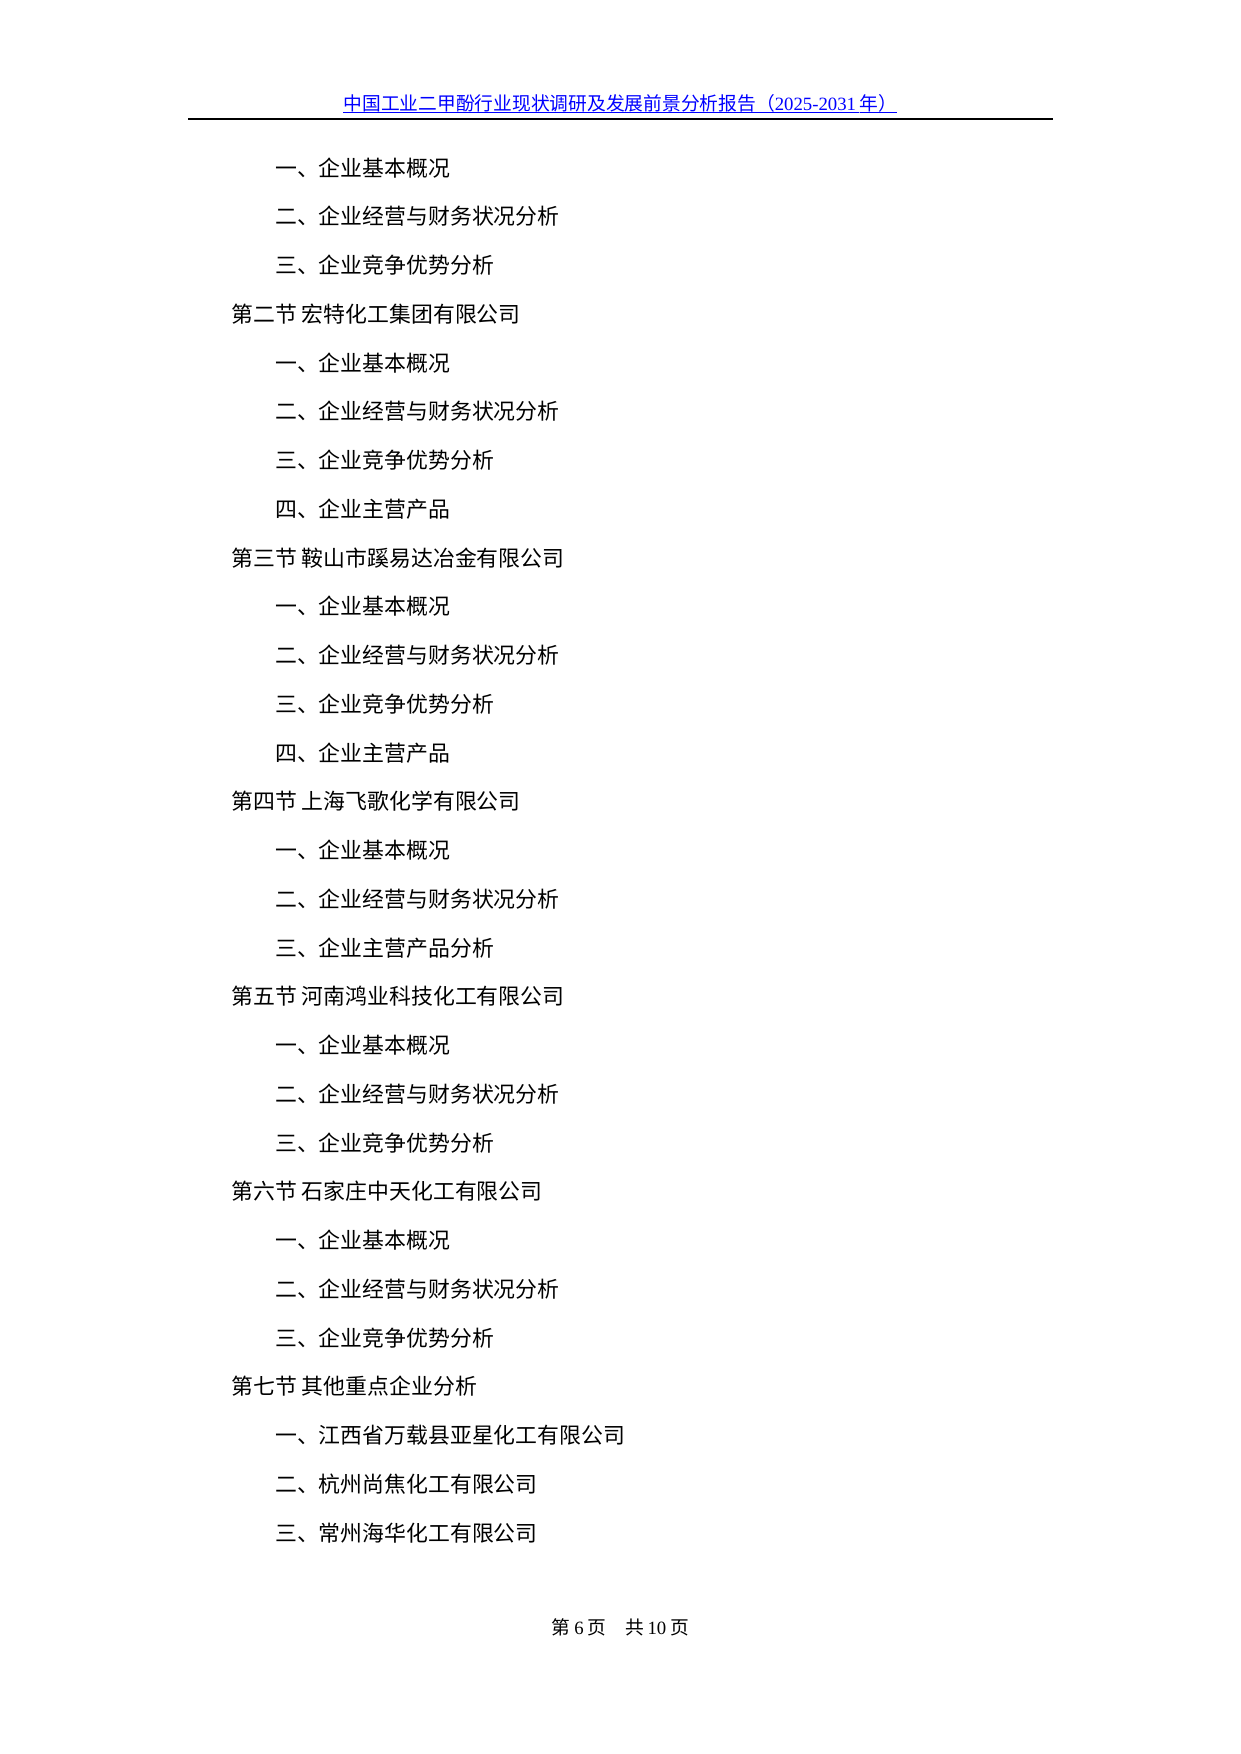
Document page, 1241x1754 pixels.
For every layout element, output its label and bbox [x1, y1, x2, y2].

text [187, 150, 1053, 1548]
